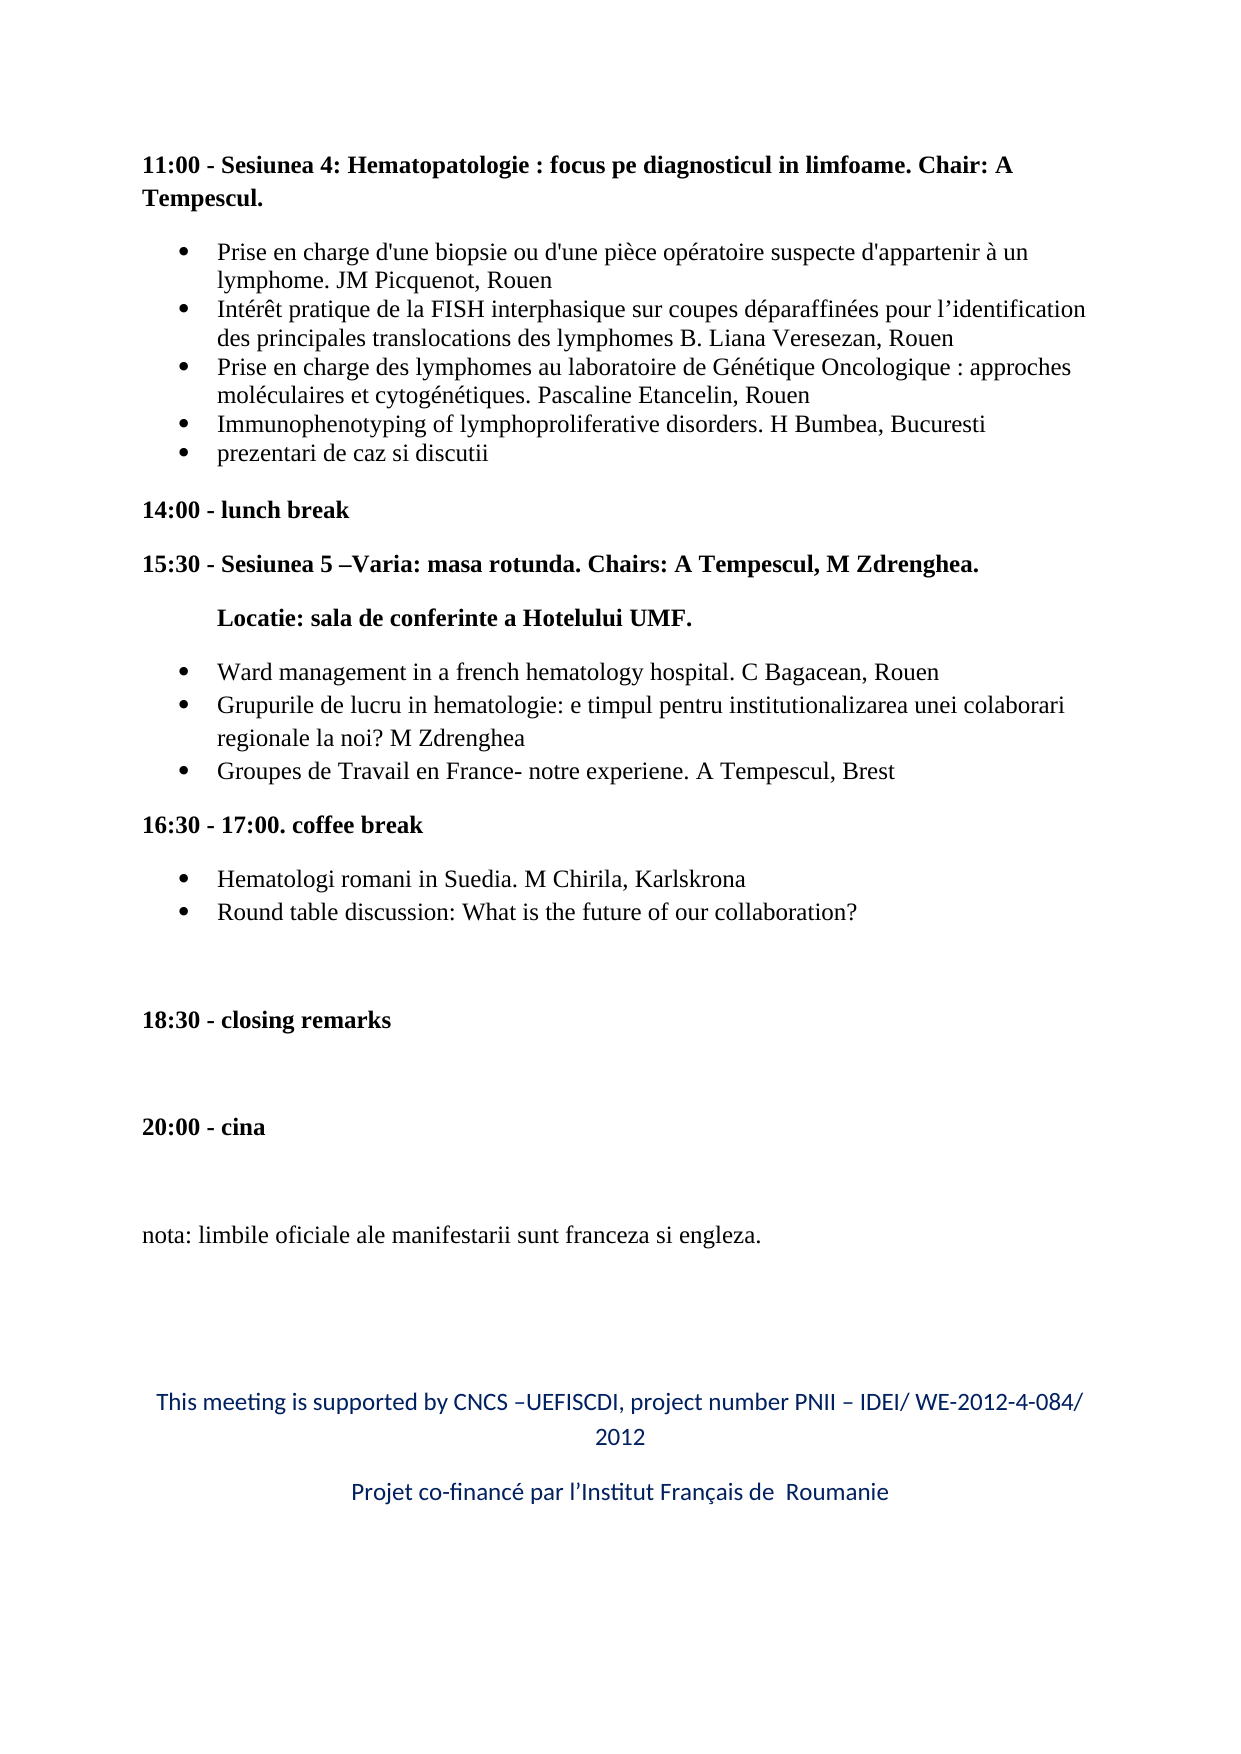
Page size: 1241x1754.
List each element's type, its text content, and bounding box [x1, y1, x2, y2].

text 11:00 - Sesiunea 4: Hematopatologie : focus pe diagnosticul in limfoame. Chair: A Tempescul. [142, 150, 1098, 212]
text nota: limbile oficiale ale manifestarii sunt franceza si engleza. [142, 1220, 1098, 1249]
list Ward management in a french hematology hospital. C Bagacean, Rouen [179, 657, 1098, 686]
list prezentari de caz si discutii [179, 438, 1098, 467]
list Prise en charge d'une biopsie ou d'une pièce opératoire suspecte d'appartenir à un lymphome. JM Picquenot, Rouen [179, 237, 1098, 294]
list Intérêt pratique de la FISH interphasique sur coupes déparaffinées pour l’identification des principales translocations des lymphomes B. Liana Veresezan, Rouen [179, 294, 1098, 352]
text 15:30 - Sesiunea 5 –Varia: masa rotunda. Chairs: A Tempescul, M Zdrenghea. [142, 549, 1098, 578]
list Prise en charge des lymphomes au laboratoire de Génétique Oncologique : approches moléculaires et cytogénétiques. Pascaline Etancelin, Rouen [179, 352, 1098, 409]
list Round table discussion: What is the future of our collaboration? [179, 897, 1098, 926]
list Grupurile de lucru in hematologie: e timpul pentru institutionalizarea unei colaborari regionale la noi? M Zdrenghea [179, 690, 1098, 752]
text Locatie: sala de conferinte a Hotelului UMF. [142, 603, 1098, 632]
list Immunophenotyping of lymphoproliferative disorders. H Bumbea, Bucuresti [179, 409, 1098, 438]
text This meeting is supported by CNCS –UEFISCDI, project number PNII – IDEI/ WE-2012-4-084/ 2012 [142, 1386, 1098, 1451]
list Hematologi romani in Suedia. M Chirila, Karlskrona [179, 864, 1098, 893]
text 14:00 - lunch break [142, 496, 1098, 524]
text 16:30 - 17:00. coffee break [142, 810, 1098, 839]
text 20:00 - cina [142, 1112, 1098, 1141]
text Projet co-financé par l’Institut Français de Roumanie [142, 1476, 1098, 1507]
list Groupes de Travail en France- notre experiene. A Tempescul, Brest [179, 756, 1098, 785]
text 18:30 - closing remarks [142, 1005, 1098, 1033]
